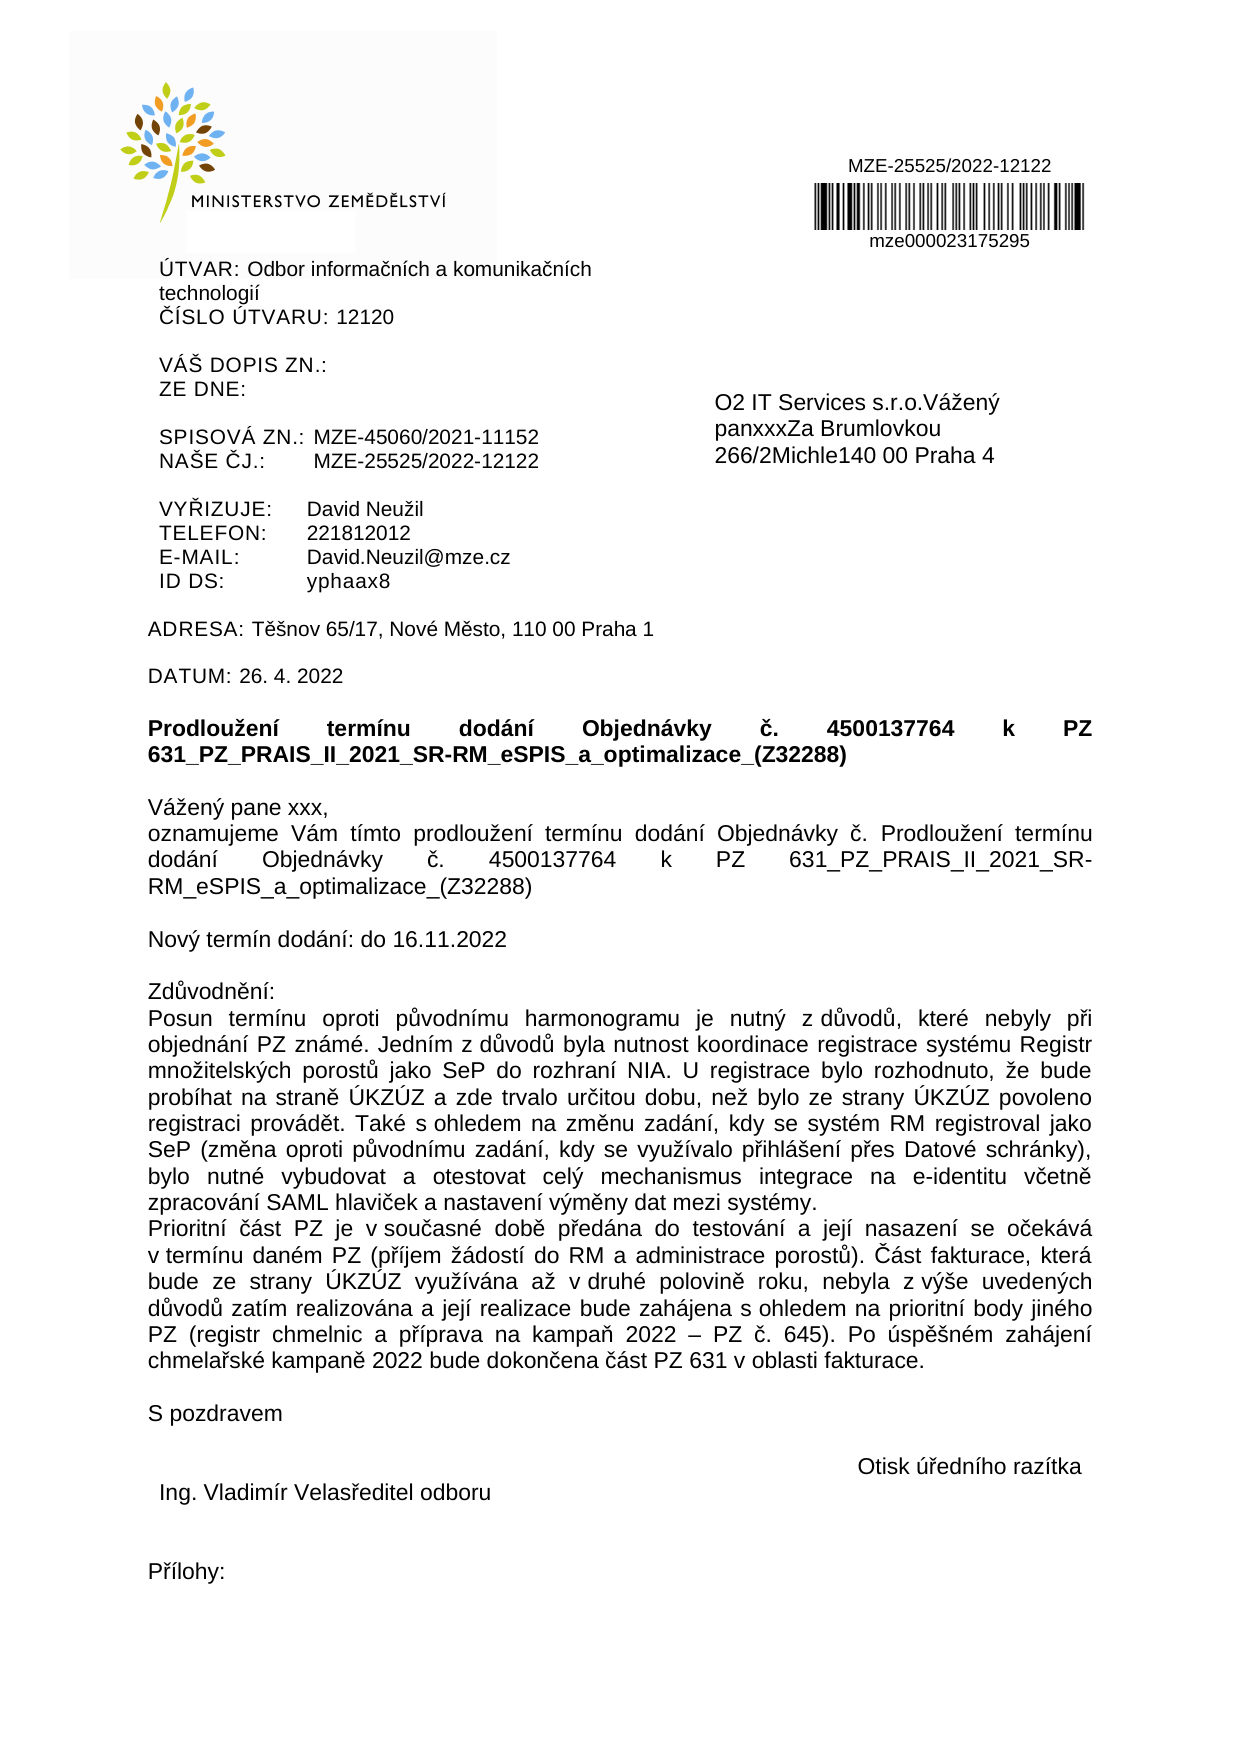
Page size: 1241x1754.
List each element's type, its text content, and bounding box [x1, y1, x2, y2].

text DATUM: 26. 4. 2022 [148, 664, 1093, 688]
text Nový termín dodání: do 16.11.2022 [148, 926, 1093, 952]
text Prodloužení termínu dodání Objednávky č. 4500137764 k PZ 631_PZ_PRAIS_II_2021_SR-RM_eSPIS_a_optimalizace_(Z32288) [148, 715, 1093, 767]
table_header útvar: Odbor informačních a komunikačních technologií Číslo útvaru: 12120 VÁŠ DOPIS ZN.: ZE DNE: SPISOVÁ ZN.: MZE-45060/2021-11152 NAŠE ČJ.: MZE-25525/2022-12122 VYŘIZUJE: David Neužil Telefon: 221812012 E-MAIL: David.Neuzil@mze.cz ID DS: yphaax8 [148, 257, 703, 616]
text Přílohy: [148, 1558, 1093, 1584]
text S pozdravem [148, 1400, 1093, 1426]
text adresa: Těšnov 65/17, Nové Město, 110 00 Praha 1 [148, 616, 1093, 640]
table_header O2 IT Services s.r.o. Vážený pan xxx Za Brumlovkou 266/2 Michle 140 00 Praha 4 [703, 257, 1093, 616]
text Posun termínu oproti původnímu harmonogramu je nutný z důvodů, které nebyly při objednání PZ známé. Jedním z důvodů byla nutnost koordinace registrace systému Registr množitelských porostů jako SeP do rozhraní NIA. U registrace bylo rozhodnuto, že bude probíhat na straně ÚKZÚZ a zde trvalo určitou dobu, než bylo ze strany ÚKZÚZ povoleno registraci provádět. Také s ohledem na změnu zadání, kdy se systém RM registroval jako SeP (změna oproti původnímu zadání, kdy se využívalo přihlášení přes Datové schránky), bylo nutné vybudovat a otestovat celý mechanismus integrace na e-identitu včetně zpracování SAML hlaviček a nastavení výměny dat mezi systémy. [148, 1004, 1093, 1215]
picture [69, 31, 497, 279]
text oznamujeme Vám tímto prodloužení termínu dodání Objednávky č. Prodloužení termínu dodání Objednávky č. 4500137764 k PZ 631_PZ_PRAIS_II_2021_SR-RM_eSPIS_a_optimalizace_(Z32288) [148, 820, 1093, 899]
text Vážený pane xxx, [148, 794, 1093, 820]
table_header Ing. Vladimír Velas ředitel odboru [148, 1453, 768, 1505]
table_header Otisk úředního razítka [768, 1453, 1093, 1505]
text Zdůvodnění: [148, 978, 1093, 1004]
text Prioritní část PZ je v současné době předána do testování a její nasazení se očekává v termínu daném PZ (příjem žádostí do RM a administrace porostů). Část fakturace, která bude ze strany ÚKZÚZ využívána až v druhé polovině roku, nebyla z výše uvedených důvodů zatím realizována a její realizace bude zahájena s ohledem na prioritní body jiného PZ (registr chmelnic a příprava na kampaň 2022 – PZ č. 645). Po úspěšném zahájení chmelařské kampaně 2022 bude dokončena část PZ 631 v oblasti fakturace. [148, 1215, 1093, 1373]
picture [807, 183, 1092, 230]
